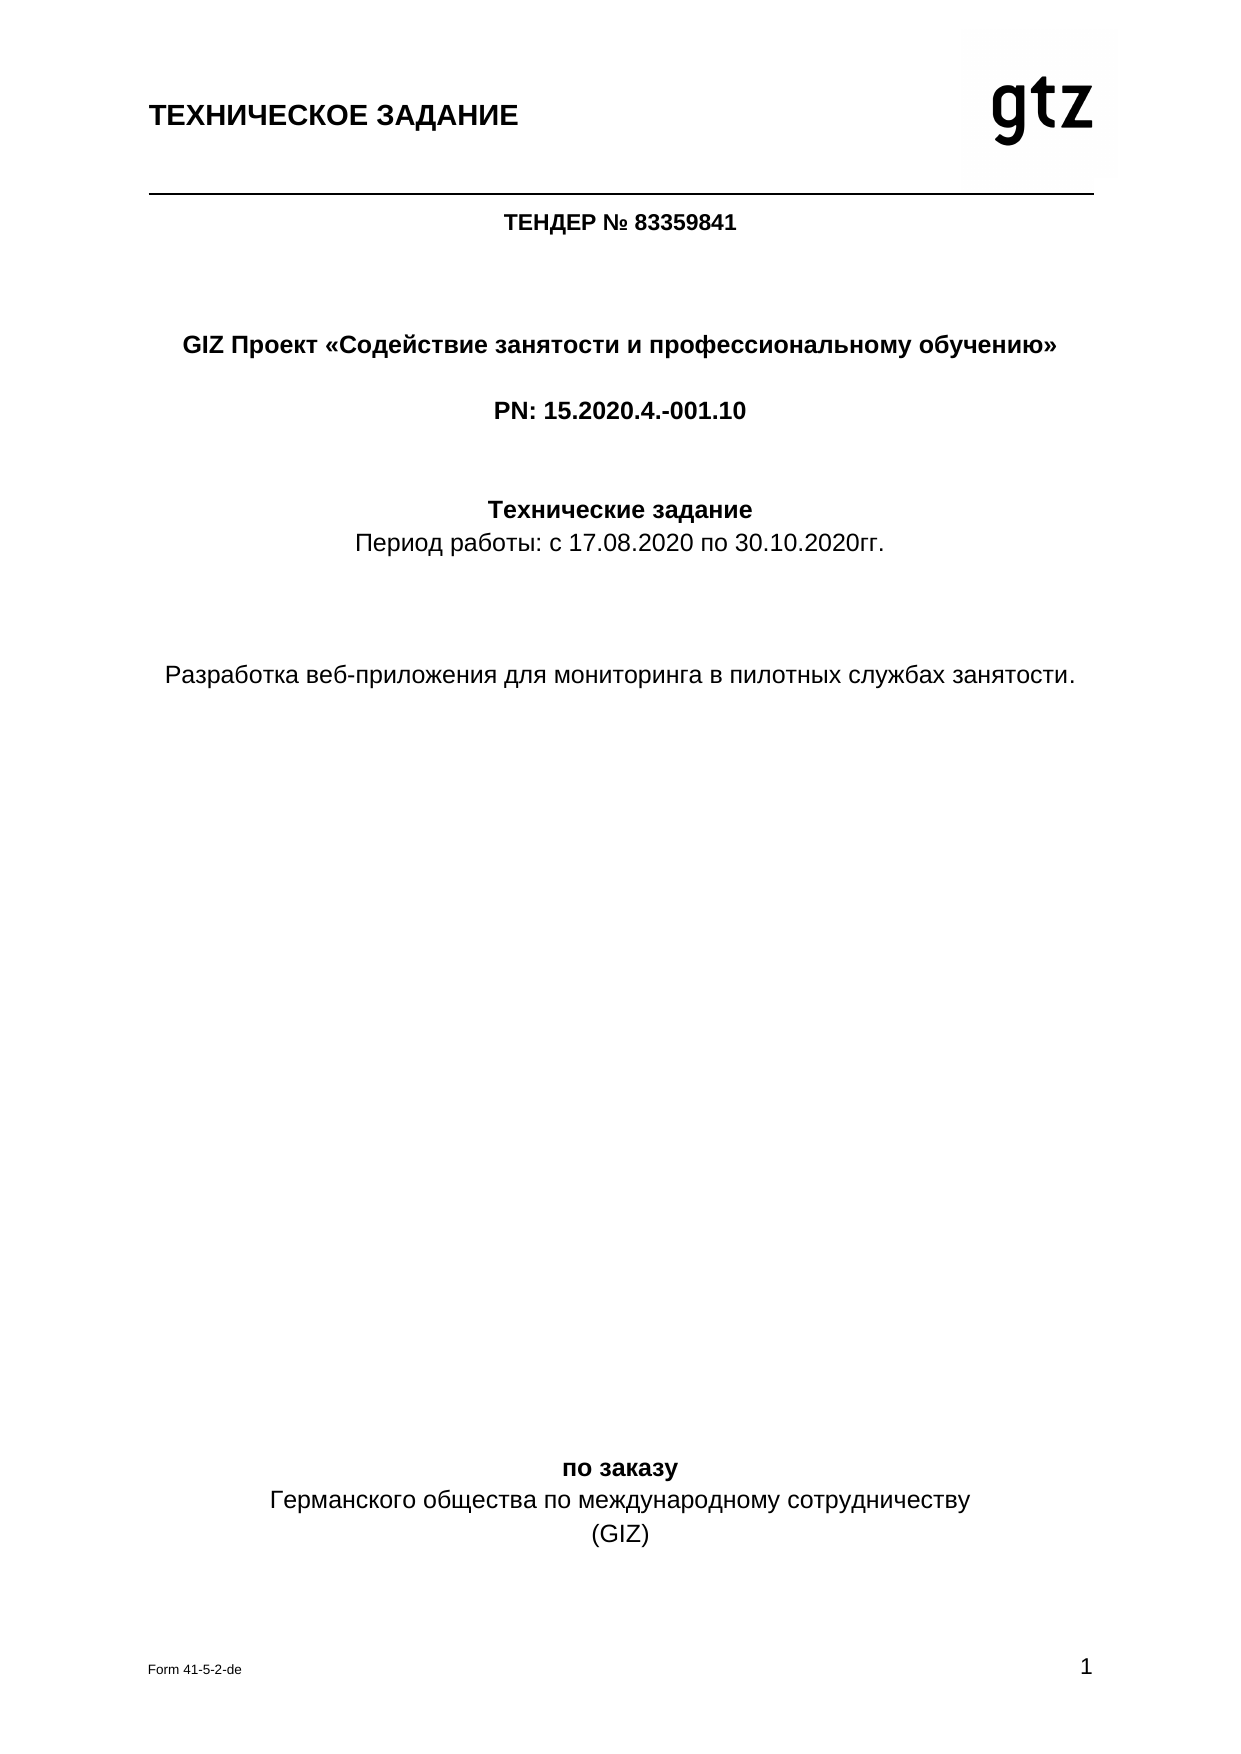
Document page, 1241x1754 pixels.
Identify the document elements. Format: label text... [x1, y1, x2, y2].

text Период работы: с 17.08.2020 по 30.10.2020гг. [148, 528, 1092, 557]
text по заказу [148, 1452, 1092, 1481]
picture [960, 29, 1118, 193]
text GIZ Проект «Содействие занятости и профессиональному обучению» [148, 330, 1092, 358]
text ТЕНДЕР № 83359841 [148, 209, 1092, 235]
text Технические задание [148, 495, 1092, 524]
text Разработка веб-приложения для мониторинга в пилотных службах занятости. [148, 660, 1092, 689]
text Германского общества по международному сотрудничеству [148, 1486, 1092, 1514]
text PN: 15.2020.4.-001.10 [148, 396, 1092, 424]
text (GIZ) [148, 1518, 1092, 1547]
